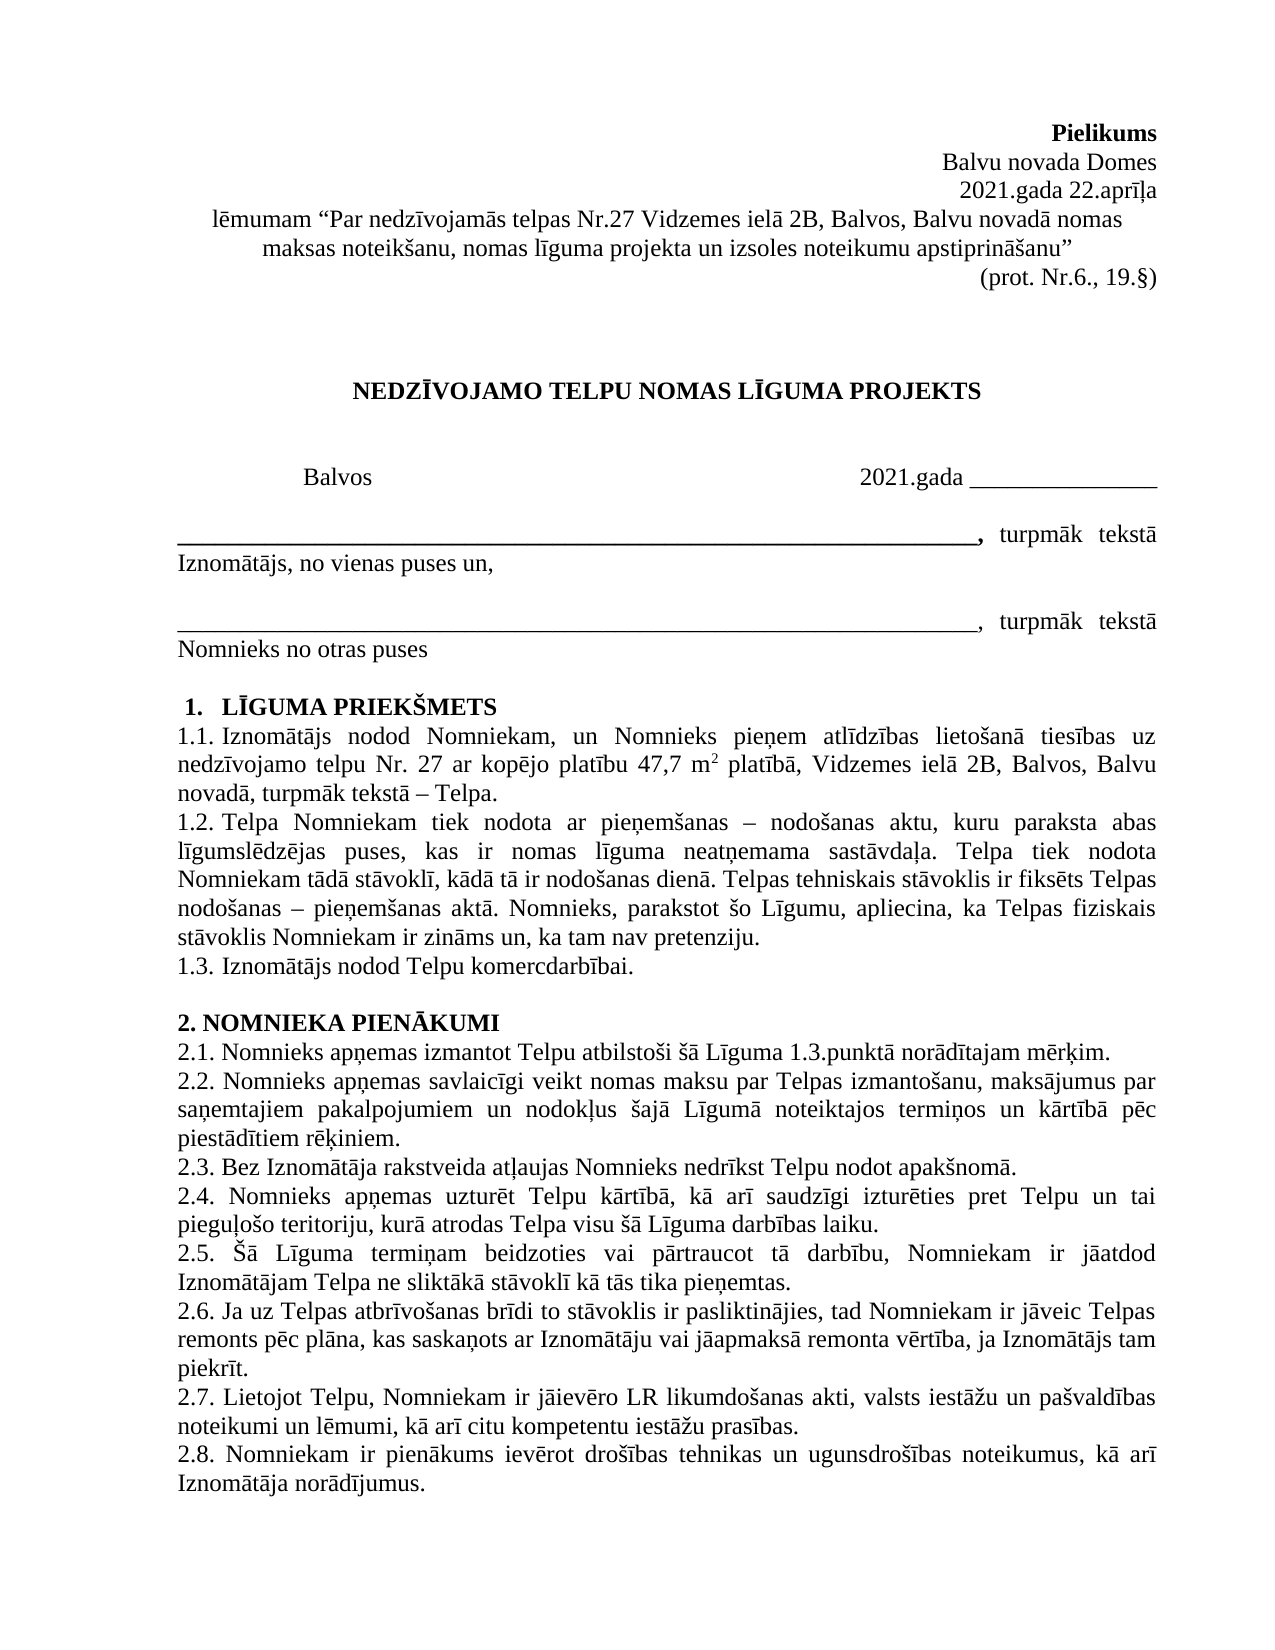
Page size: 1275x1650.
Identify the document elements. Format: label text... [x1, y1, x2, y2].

text 2.8. Nomniekam ir pienākums ievērot drošības tehnikas un ugunsdrošības noteikumus, kā arī Iznomātāja norādījumus. [177, 1439, 1157, 1497]
text NEDZĪVOJAMO TELPU NOMAS LĪGUMA PROJEKTS [177, 376, 1157, 404]
list Iznomātājs nodod Telpu komercdarbībai. [177, 951, 1157, 979]
text 2.1. Nomnieks apņemas izmantot Telpu atbilstoši šā Līguma 1.3.punktā norādītajam mērķim. [177, 1037, 1157, 1066]
text lēmumam “Par nedzīvojamās telpas Nr.27 Vidzemes ielā 2B, Balvos, Balvu novadā nomas maksas noteikšanu, nomas līguma projekta un izsoles noteikumu apstiprināšanu” [177, 204, 1157, 262]
text ________________________________________________________________, turpmāk tekstā Iznomātājs, no vienas puses un, [177, 519, 1157, 577]
text Pielikums [177, 118, 1157, 147]
text Balvos 2021.gada _______________ [177, 462, 1157, 491]
text 2021.gada 22.aprīļa [177, 176, 1157, 204]
text Balvu novada Domes [177, 147, 1157, 176]
text 2.2. Nomnieks apņemas savlaicīgi veikt nomas maksu par Telpas izmantošanu, maksājumus par saņemtajiem pakalpojumiem un nodokļus šajā Līgumā noteiktajos termiņos un kārtībā pēc piestādītiem rēķiniem. [177, 1066, 1157, 1152]
text 2.3. Bez Iznomātāja rakstveida atļaujas Nomnieks nedrīkst Telpu nodot apakšnomā. [177, 1152, 1157, 1181]
text 2.6. Ja uz Telpas atbrīvošanas brīdi to stāvoklis ir pasliktinājies, tad Nomniekam ir jāveic Telpas remonts pēc plāna, kas saskaņots ar Iznomātāju vai jāapmaksā remonta vērtība, ja Iznomātājs tam piekrīt. [177, 1296, 1157, 1382]
text 2. NOMNIEKA PIENĀKUMI [177, 1008, 1157, 1037]
text 2.5. Šā Līguma termiņam beidzoties vai pārtraucot tā darbību, Nomniekam ir jāatdod Iznomātājam Telpa ne sliktākā stāvoklī kā tās tika pieņemtas. [177, 1238, 1157, 1296]
list Telpa Nomniekam tiek nodota ar pieņemšanas – nodošanas aktu, kuru paraksta abas līgumslēdzējas puses, kas ir nomas līguma neatņemama sastāvdaļa. Telpa tiek nodota Nomniekam tādā stāvoklī, kādā tā ir nodošanas dienā. Telpas tehniskais stāvoklis ir fiksēts Telpas nodošanas – pieņemšanas aktā. Nomnieks, parakstot šo Līgumu, apliecina, ka Telpas fiziskais stāvoklis Nomniekam ir zināms un, ka tam nav pretenziju. [177, 807, 1157, 951]
list LĪGUMA PRIEKŠMETS [184, 692, 1157, 721]
text 2.7. Lietojot Telpu, Nomniekam ir jāievēro LR likumdošanas akti, valsts iestāžu un pašvaldības noteikumi un lēmumi, kā arī citu kompetentu iestāžu prasības. [177, 1382, 1157, 1439]
text 2.4. Nomnieks apņemas uzturēt Telpu kārtībā, kā arī saudzīgi izturēties pret Telpu un tai pieguļošo teritoriju, kurā atrodas Telpa visu šā Līguma darbības laiku. [177, 1181, 1157, 1238]
list Iznomātājs nodod Nomniekam, un Nomnieks pieņem atlīdzības lietošanā tiesības uz nedzīvojamo telpu Nr. 27 ar kopējo platību 47,7 m2 platībā, Vidzemes ielā 2B, Balvos, Balvu novadā, turpmāk tekstā – Telpa. [177, 721, 1157, 807]
text ________________________________________________________________, turpmāk tekstā Nomnieks no otras puses [177, 606, 1157, 663]
text (prot. Nr.6., 19.§) [177, 262, 1157, 291]
